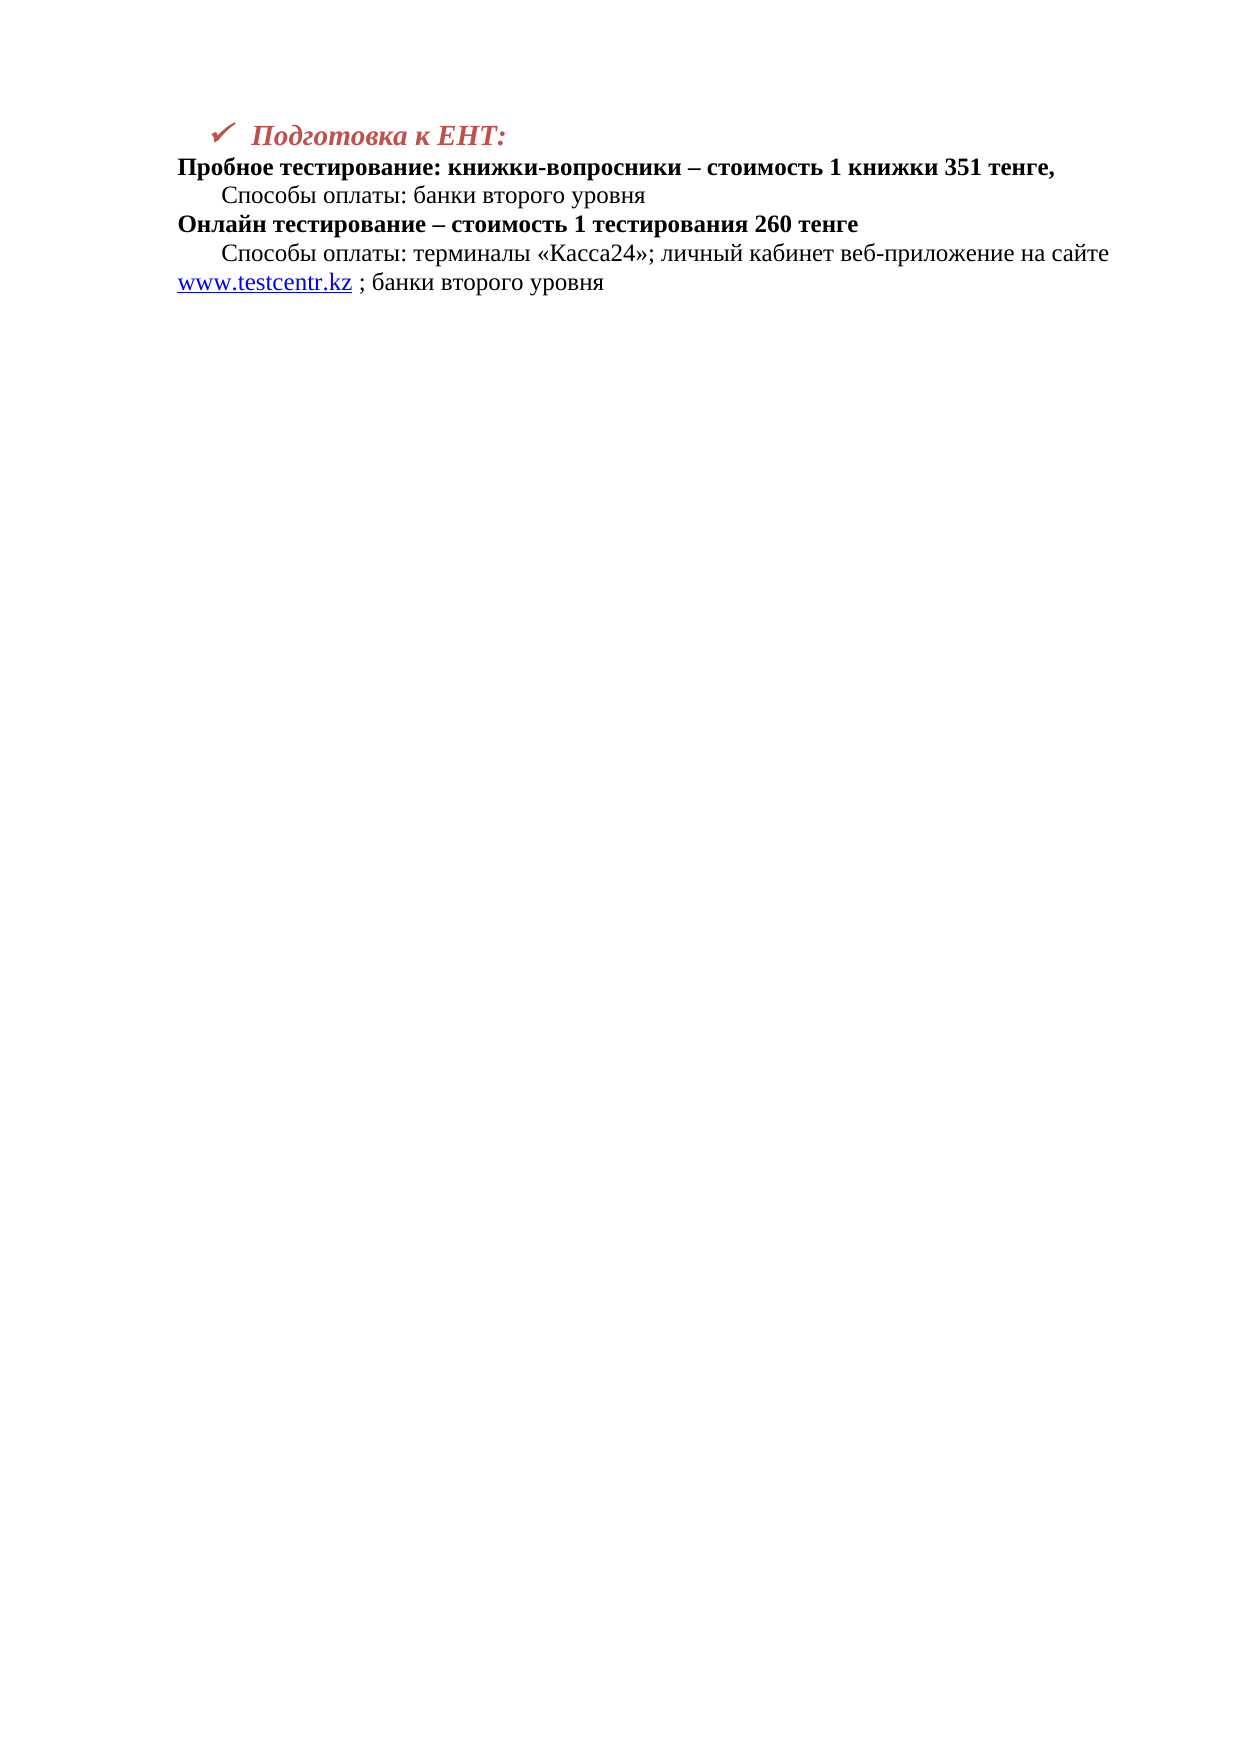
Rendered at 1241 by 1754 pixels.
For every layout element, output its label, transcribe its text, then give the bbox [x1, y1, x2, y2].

text Пробное тестирование: книжки-вопросники – стоимость 1 книжки 351 тенге, [177, 152, 1152, 181]
list Подготовка к ЕНТ: [177, 118, 1152, 152]
text Онлайн тестирование – стоимость 1 тестирования 260 тенге [177, 209, 1152, 238]
text Способы оплаты: банки второго уровня [177, 181, 1152, 209]
text Способы оплаты: терминалы «Касса24»; личный кабинет веб-приложение на сайте www.testcentr.kz ; банки второго уровня [177, 238, 1152, 296]
